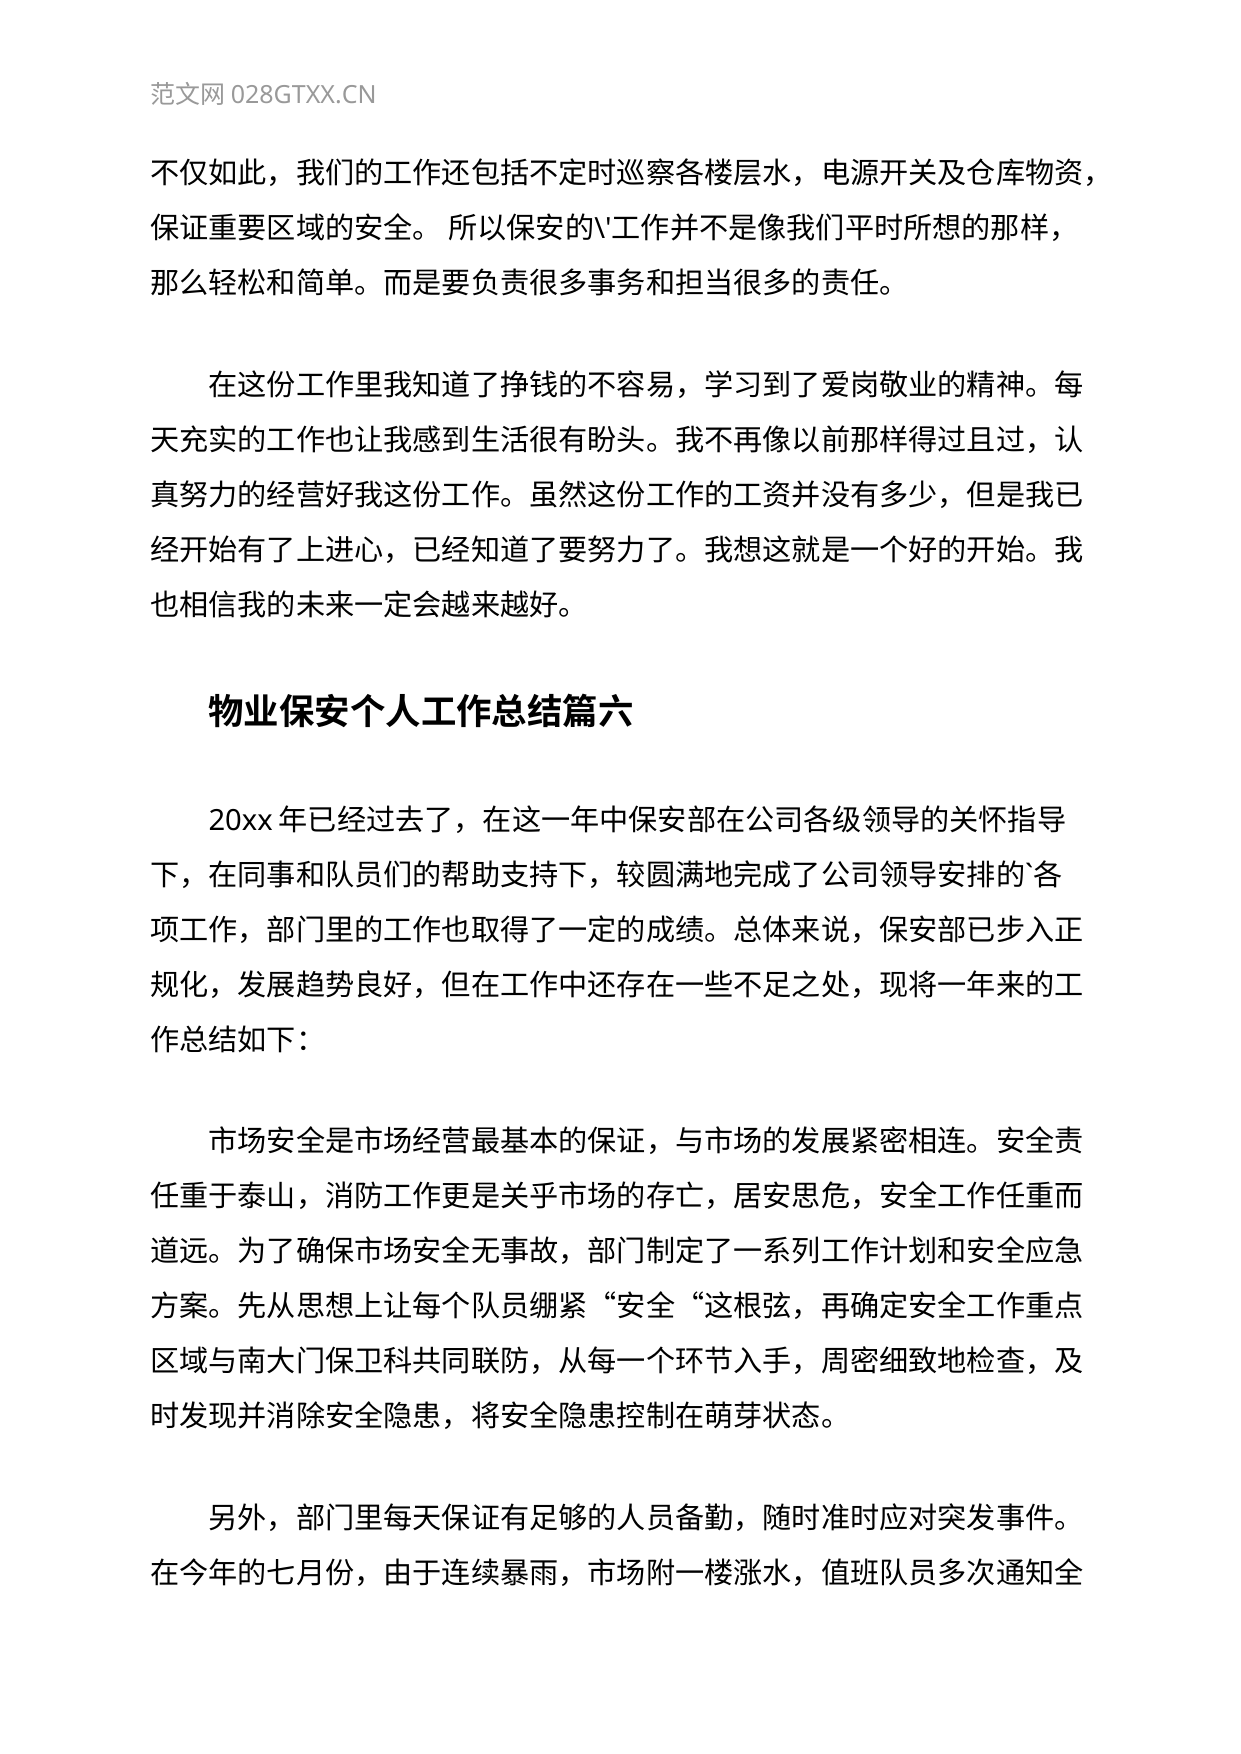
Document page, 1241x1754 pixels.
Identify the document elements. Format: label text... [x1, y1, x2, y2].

text 市场安全是市场经营最基本的保证，与市场的发展紧密相连。安全责任重于泰山，消防工作更是关乎市场的存亡，居安思危，安全工作任重而道远。为了确保市场安全无事故，部门制定了一系列工作计划和安全应急方案。先从思想上让每个队员绷紧“安全“这根弦，再确定安全工作重点区域与南大门保卫科共同联防，从每一个环节入手，周密细致地检查，及时发现并消除安全隐患，将安全隐患控制在萌芽状态。 [150, 1118, 1090, 1435]
text 20xx年已经过去了，在这一年中保安部在公司各级领导的关怀指导下，在同事和队员们的帮助支持下，较圆满地完成了公司领导安排的`各项工作，部门里的工作也取得了一定的成绩。总体来说，保安部已步入正规化，发展趋势良好，但在工作中还存在一些不足之处，现将一年来的工作总结如下： [150, 796, 1090, 1058]
text 物业保安个人工作总结篇六 [150, 683, 1090, 734]
text 在这份工作里我知道了挣钱的不容易，学习到了爱岗敬业的精神。每天充实的工作也让我感到生活很有盼头。我不再像以前那样得过且过，认真努力的经营好我这份工作。虽然这份工作的工资并没有多少，但是我已经开始有了上进心，已经知道了要努力了。我想这就是一个好的开始。我也相信我的未来一定会越来越好。 [150, 362, 1090, 623]
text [150, 150, 1090, 302]
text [150, 1494, 1090, 1591]
